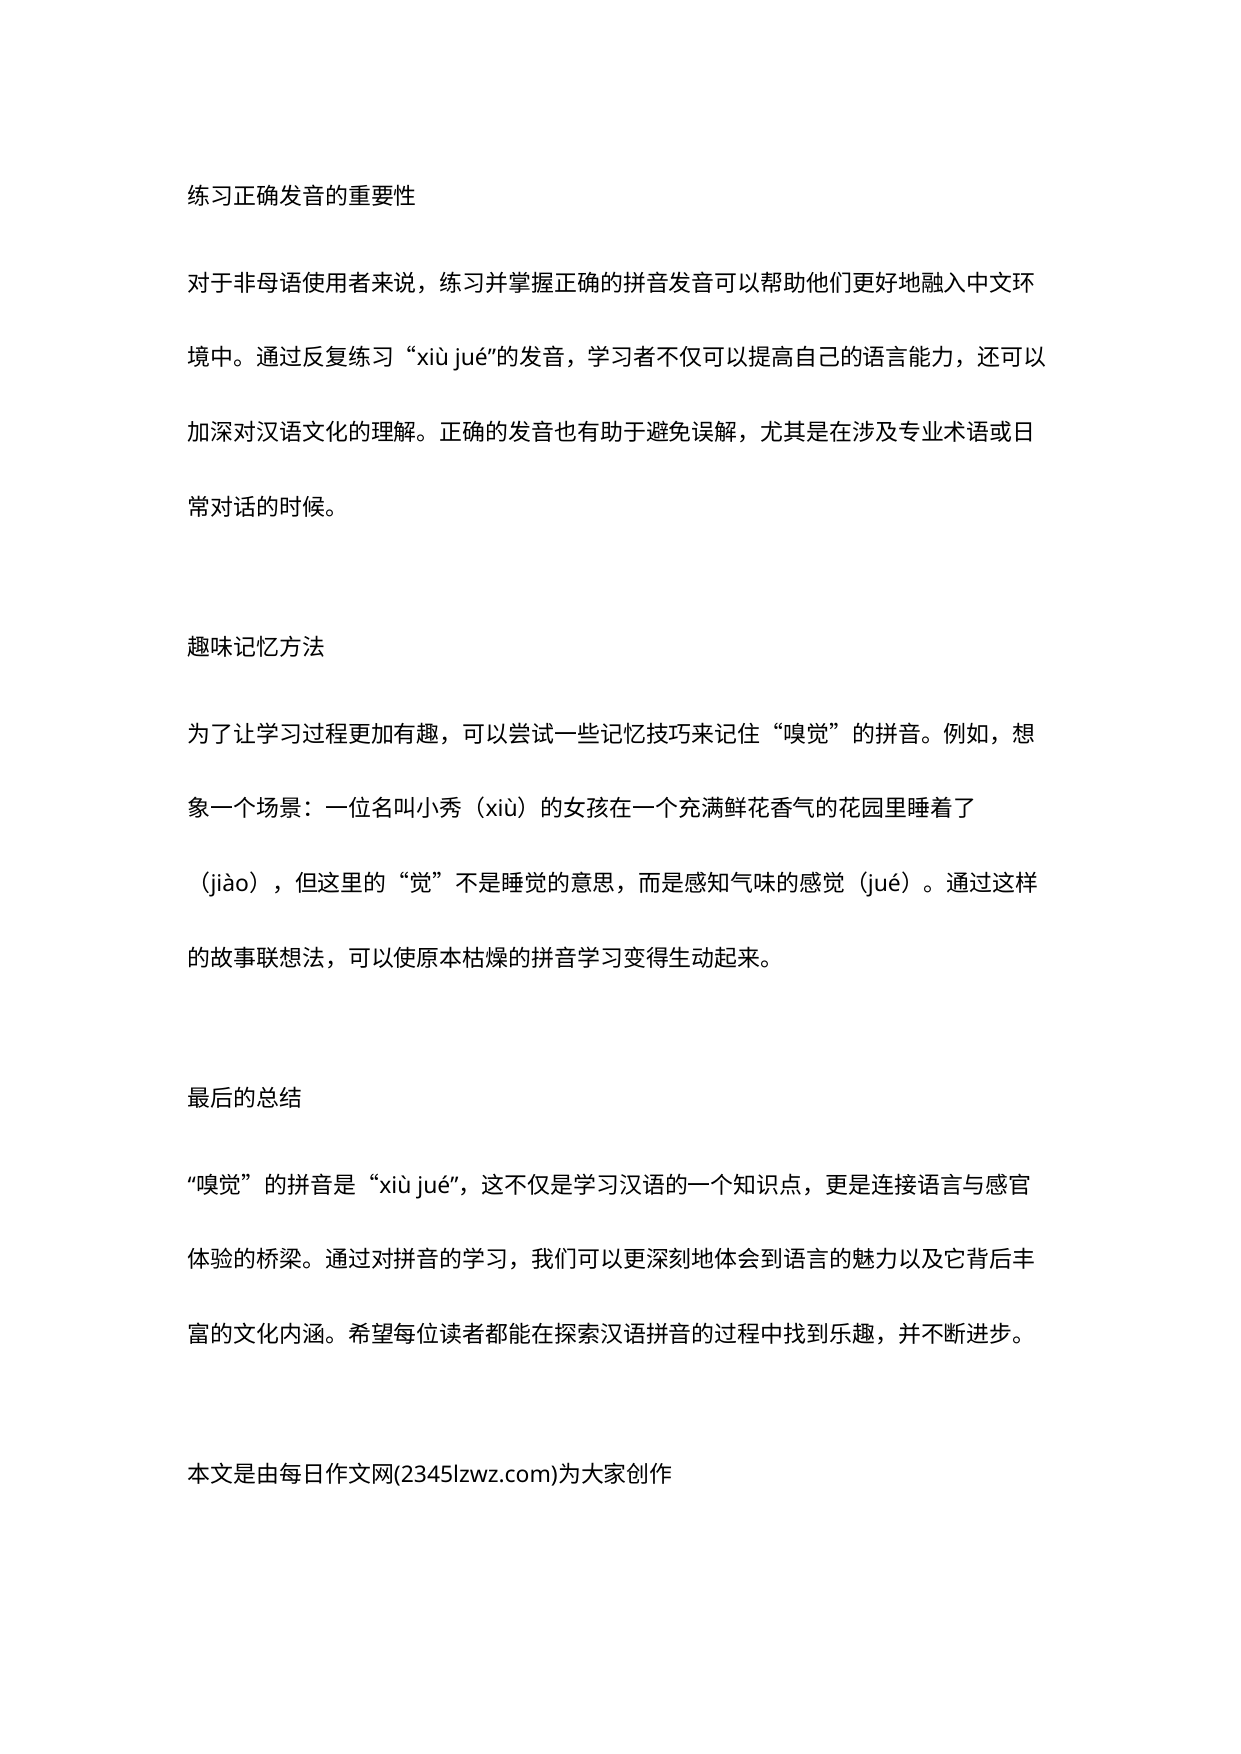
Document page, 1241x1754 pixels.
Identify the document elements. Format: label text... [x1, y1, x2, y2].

text 为了让学习过程更加有趣，可以尝试一些记忆技巧来记住“嗅觉”的拼音。例如，想象一个场景：一位名叫小秀（xiù）的女孩在一个充满鲜花香气的花园里睡着了（jiào），但这里的“觉”不是睡觉的意思，而是感知气味的感觉（jué）。通过这样的故事联想法，可以使原本枯燥的拼音学习变得生动起来。 [187, 699, 1053, 989]
text 对于非母语使用者来说，练习并掌握正确的拼音发音可以帮助他们更好地融入中文环境中。通过反复练习“xiù jué”的发音，学习者不仅可以提高自己的语言能力，还可以加深对汉语文化的理解。正确的发音也有助于避免误解，尤其是在涉及专业术语或日常对话的时候。 [187, 248, 1053, 538]
text 练习正确发音的重要性 [187, 162, 1053, 227]
text 最后的总结 [187, 1064, 1053, 1129]
text “嗅觉”的拼音是“xiù jué”，这不仅是学习汉语的一个知识点，更是连接语言与感官体验的桥梁。通过对拼音的学习，我们可以更深刻地体会到语言的魅力以及它背后丰富的文化内涵。希望每位读者都能在探索汉语拼音的过程中找到乐趣，并不断进步。 [187, 1151, 1053, 1365]
text 本文是由每日作文网(2345lzwz.com)为大家创作 [187, 1440, 1053, 1505]
text 趣味记忆方法 [187, 613, 1053, 678]
